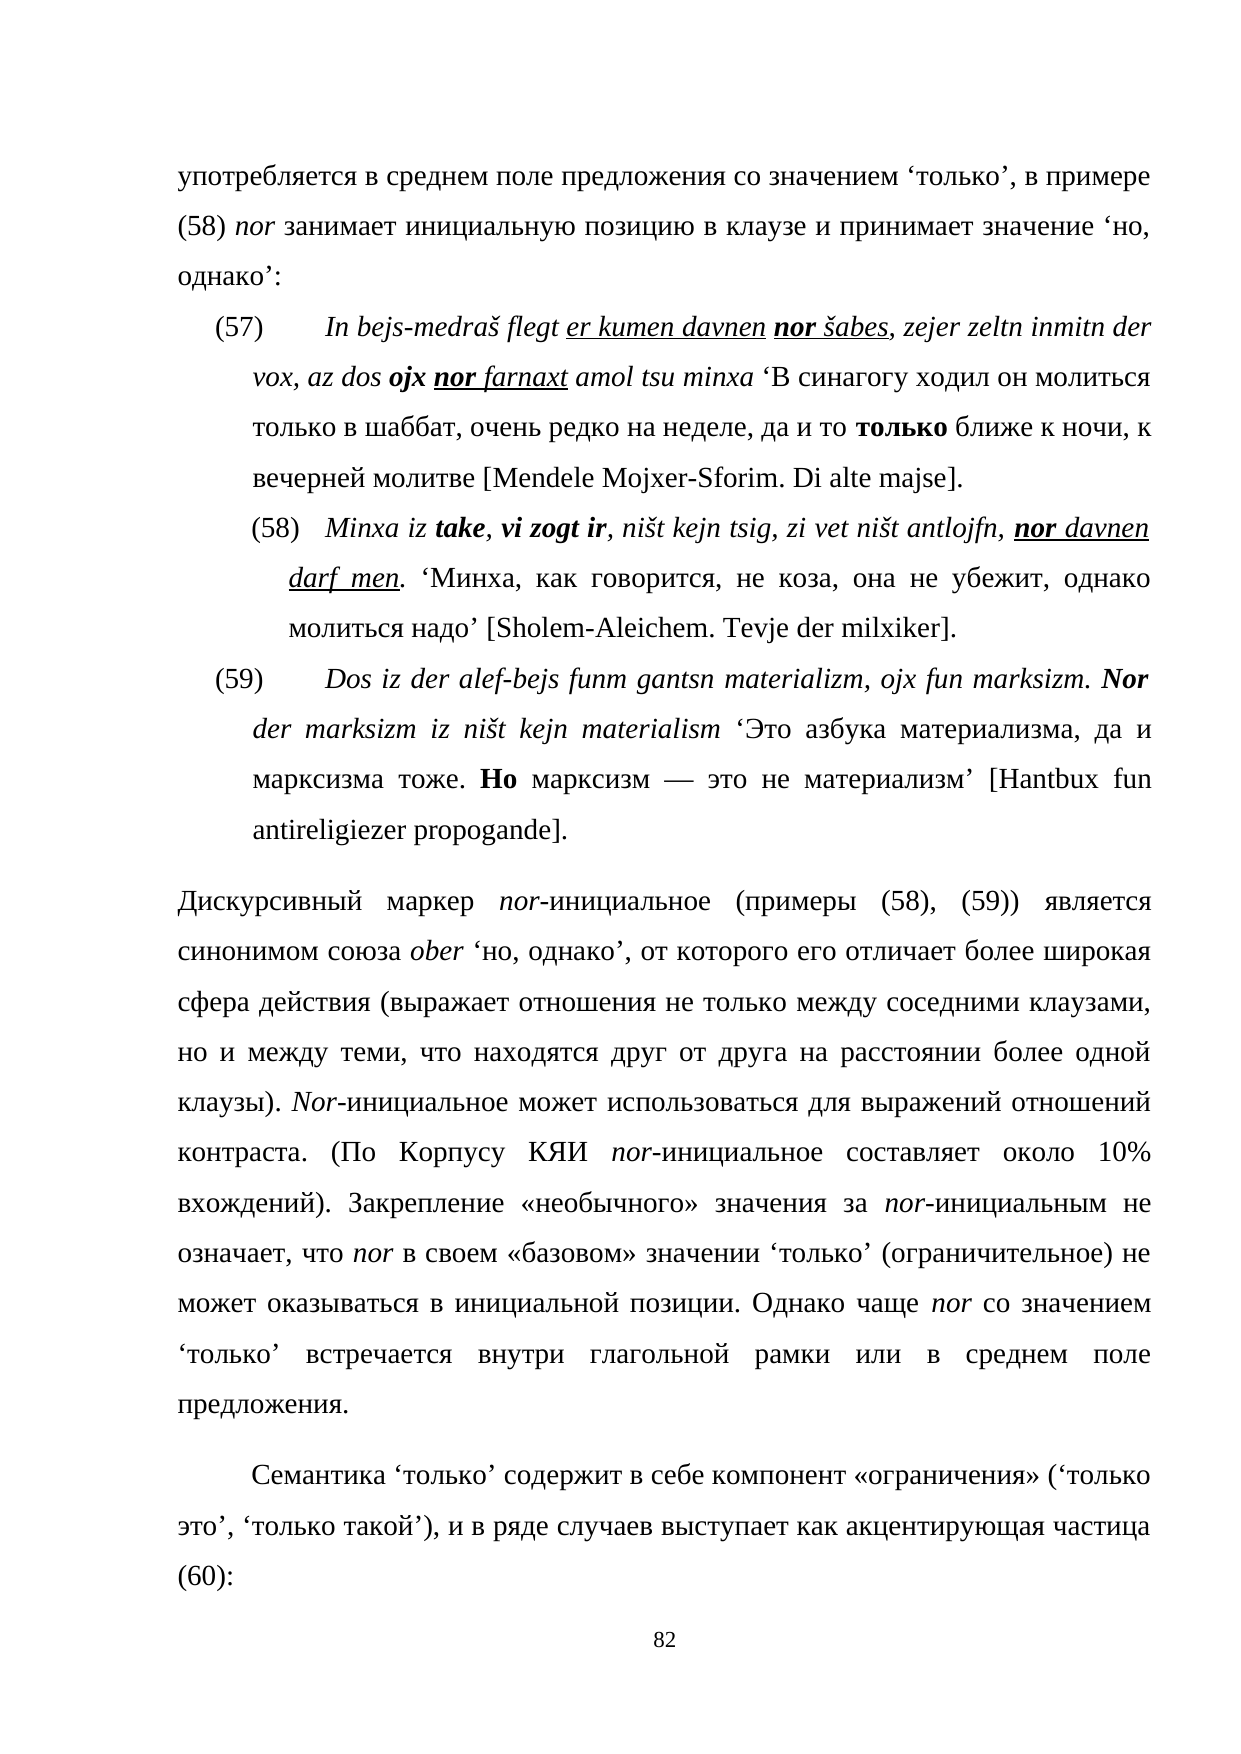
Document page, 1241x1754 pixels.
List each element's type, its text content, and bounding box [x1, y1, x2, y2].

text Семантика ‘только’ содержит в себе компонент «ограничения» (‘только это’, ‘только такой’), и в ряде случаев выступает как акцентирующая частица (60): [177, 1457, 1152, 1591]
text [177, 158, 1152, 292]
list Minxa iz take, vi zogt ir, ništ kejn tsig, zi vet ništ antlojfn, nor davnen darf men. ‘Минха, как говорится, не коза, она не убежит, однако молиться надо’ [Sholem-Aleichem. Tevje der milxiker]. [251, 510, 1152, 644]
text Дискурсивный маркер nor-инициальное (примеры (58), (59)) является синонимом союза ober ‘но, однако’, от которого его отличает более широкая сфера действия (выражает отношения не только между соседними клаузами, но и между теми, что находятся друг от друга на расстоянии более одной клаузы). Nor-инициальное может использоваться для выражений отношений контраста. (По Корпусу КЯИ nor-инициальное составляет около 10% вхождений). Закрепление «необычного» значения за nor-инициальным не означает, что nor в своем «базовом» значении ‘только’ (ограничительное) не может оказываться в инициальной позиции. Однако чаще nor со значением ‘только’ встречается внутри глагольной рамки или в среднем поле предложения. [177, 883, 1152, 1420]
list Dos iz der alef-bejs funm gantsn materializm, ojx fun marksizm. Nor der marksizm iz ništ kejn materialism ‘Это азбука материализма, да и марксизма тоже. Но марксизм — это не материализм’ [Hantbux fun antireligiezer propogande]. [215, 661, 1152, 845]
list In bejs-medraš flegt er kumen davnen nor šabes, zejer zeltn inmitn der vox, az dos ojx nor farnaxt amol tsu minxa ‘В синагогу ходил он молиться только в шаббат, очень редко на неделе, да и то только ближе к ночи, к вечерней молитве [Mendele Mojxer-Sforim. Di alte majse]. [215, 309, 1152, 493]
